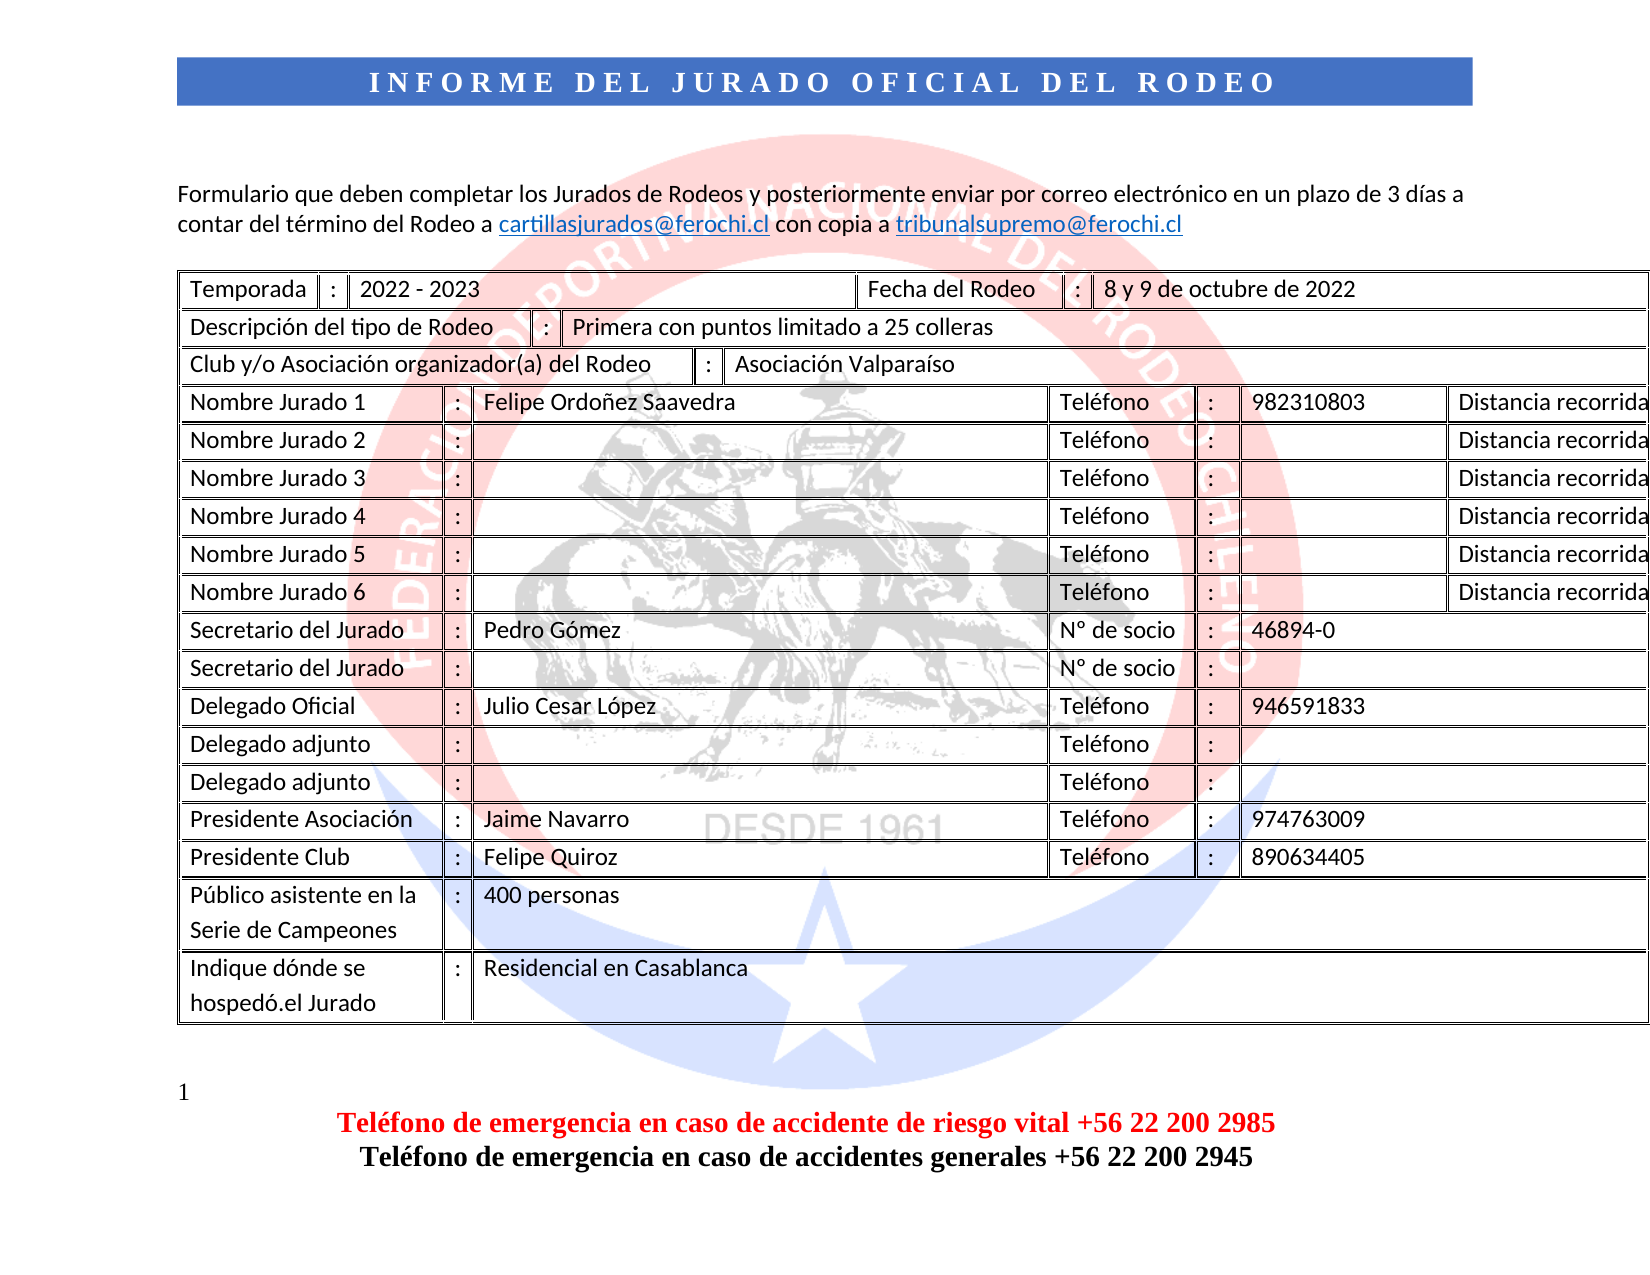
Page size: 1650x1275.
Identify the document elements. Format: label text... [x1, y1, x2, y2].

table_cell Primera con puntos limitado a 25 colleras [563, 308, 1648, 346]
table_cell Felipe Ordoñez Saavedra [474, 387, 1047, 421]
table_cell Indique dónde se hospedó.el Jurado [179, 949, 443, 1022]
table_cell : [445, 728, 471, 763]
table_cell [1242, 725, 1648, 763]
table_cell : [443, 952, 472, 1022]
table_cell [1242, 763, 1648, 801]
table_cell [1242, 425, 1446, 459]
table_cell Nombre Jurado 2 [180, 421, 442, 459]
table_cell : [445, 500, 471, 535]
table_cell Teléfono [1050, 425, 1194, 459]
table_cell Nº de socio [1050, 614, 1194, 649]
table_cell 946591833 [1242, 687, 1648, 725]
table_cell : [1198, 576, 1239, 611]
table_header 2022 - 2023 [348, 273, 856, 308]
table_cell Pedro Gómez [474, 614, 1047, 649]
table_cell : [445, 462, 471, 497]
table_cell : [1198, 538, 1239, 573]
table_cell : [1198, 500, 1239, 535]
table_cell Club y/o Asociación organizador(a) del Rodeo [180, 346, 692, 383]
table_header 8 y 9 de octubre de 2022 [1093, 273, 1648, 308]
table_cell Nombre Jurado 3 [179, 459, 443, 497]
table_cell Teléfono [1050, 538, 1194, 573]
table_cell Teléfono [1050, 576, 1194, 611]
table_cell : [1198, 614, 1239, 649]
table_cell Delegado adjunto [180, 763, 442, 801]
table_cell : [1198, 804, 1239, 838]
table_cell : [445, 387, 471, 421]
table_cell Distancia recorrida [1447, 535, 1650, 573]
table_cell 400 personas [474, 876, 1648, 949]
table_cell Teléfono [1050, 500, 1194, 535]
table_cell : [1198, 690, 1239, 725]
table_cell : [1198, 652, 1239, 687]
table_cell : [445, 576, 471, 611]
table_cell Teléfono [1050, 387, 1194, 421]
table_cell Asociación Valparaíso [725, 346, 1648, 383]
table_cell Teléfono [1050, 842, 1194, 876]
table_cell : [445, 804, 471, 838]
table_cell Residencial en Casablanca [473, 949, 1650, 1022]
table_cell Jaime Navarro [474, 804, 1047, 838]
table_header : [319, 273, 348, 308]
table_cell Distancia recorrida [1447, 459, 1650, 497]
table_cell [474, 538, 1047, 573]
table_cell : [1198, 766, 1239, 801]
table_cell [1242, 500, 1446, 535]
table_cell [1242, 538, 1446, 573]
table_header Fecha del Rodeo [856, 273, 1063, 308]
table_cell Teléfono [1050, 766, 1194, 801]
table_cell [474, 462, 1047, 497]
table_cell Presidente Asociación [180, 801, 442, 838]
table_cell : [445, 880, 471, 949]
table_cell Nombre Jurado 6 [179, 573, 443, 611]
table_cell Nombre Jurado 4 [179, 497, 443, 535]
table_cell 46894-0 [1240, 611, 1650, 649]
table_cell Felipe Quiroz [474, 842, 1047, 876]
table_cell Distancia recorrida [1449, 384, 1648, 421]
table_cell Presidente Club [180, 839, 442, 876]
table_cell Público asistente en la Serie de Campeones [180, 876, 442, 949]
table_cell [474, 728, 1047, 763]
table_cell [474, 576, 1047, 611]
table_cell : [1198, 842, 1239, 876]
table_cell Delegado adjunto [180, 725, 442, 763]
table_cell Delegado Oficial [180, 687, 442, 725]
table_cell : [445, 766, 471, 801]
table_cell : [533, 311, 560, 346]
table_cell Nº de socio [1050, 652, 1194, 687]
table_cell 890634405 [1242, 839, 1648, 876]
table_cell [1240, 649, 1650, 687]
table_cell : [1198, 462, 1239, 497]
table_cell Julio Cesar López [474, 690, 1047, 725]
table_cell [474, 652, 1047, 687]
table_cell Distancia recorrida [1447, 497, 1650, 535]
table_cell : [445, 652, 471, 687]
table_cell : [696, 349, 722, 383]
table_header : [1063, 271, 1093, 308]
table_cell Nombre Jurado 5 [179, 535, 443, 573]
table_cell 982310803 [1242, 387, 1446, 421]
table_cell : [1198, 425, 1239, 459]
table_cell 974763009 [1242, 801, 1648, 838]
table_cell Descripción del tipo de Rodeo [180, 308, 530, 346]
text Formulario que deben completar los Jurados de Rodeos y posteriormente enviar por correo electrónico en un plazo de 3 días a contar del término del Rodeo a cartillasjurados@ferochi.cl con copia a tribunalsupremo@ferochi.cl [177, 178, 1467, 239]
table_cell Distancia recorrida [1447, 573, 1650, 611]
table_cell [1242, 462, 1446, 497]
table_cell Secretario del Jurado [179, 611, 443, 649]
table_header Temporada [180, 271, 319, 308]
table_cell [1242, 576, 1446, 611]
table_cell : [1198, 728, 1239, 763]
table_cell Secretario del Jurado [179, 649, 443, 687]
table_cell Teléfono [1050, 804, 1194, 838]
table_cell Nombre Jurado 1 [180, 384, 442, 421]
table_cell Teléfono [1050, 728, 1194, 763]
table_cell : [445, 842, 471, 876]
table_cell Teléfono [1050, 462, 1194, 497]
table_cell Distancia recorrida [1449, 421, 1648, 459]
table_cell : [445, 690, 471, 725]
table_cell [474, 766, 1047, 801]
table_cell : [445, 614, 471, 649]
table_cell [474, 500, 1047, 535]
table_cell Teléfono [1050, 690, 1194, 725]
table_cell : [445, 538, 471, 573]
table_cell : [1198, 387, 1239, 421]
table_cell [474, 425, 1047, 459]
table_cell : [445, 425, 471, 459]
